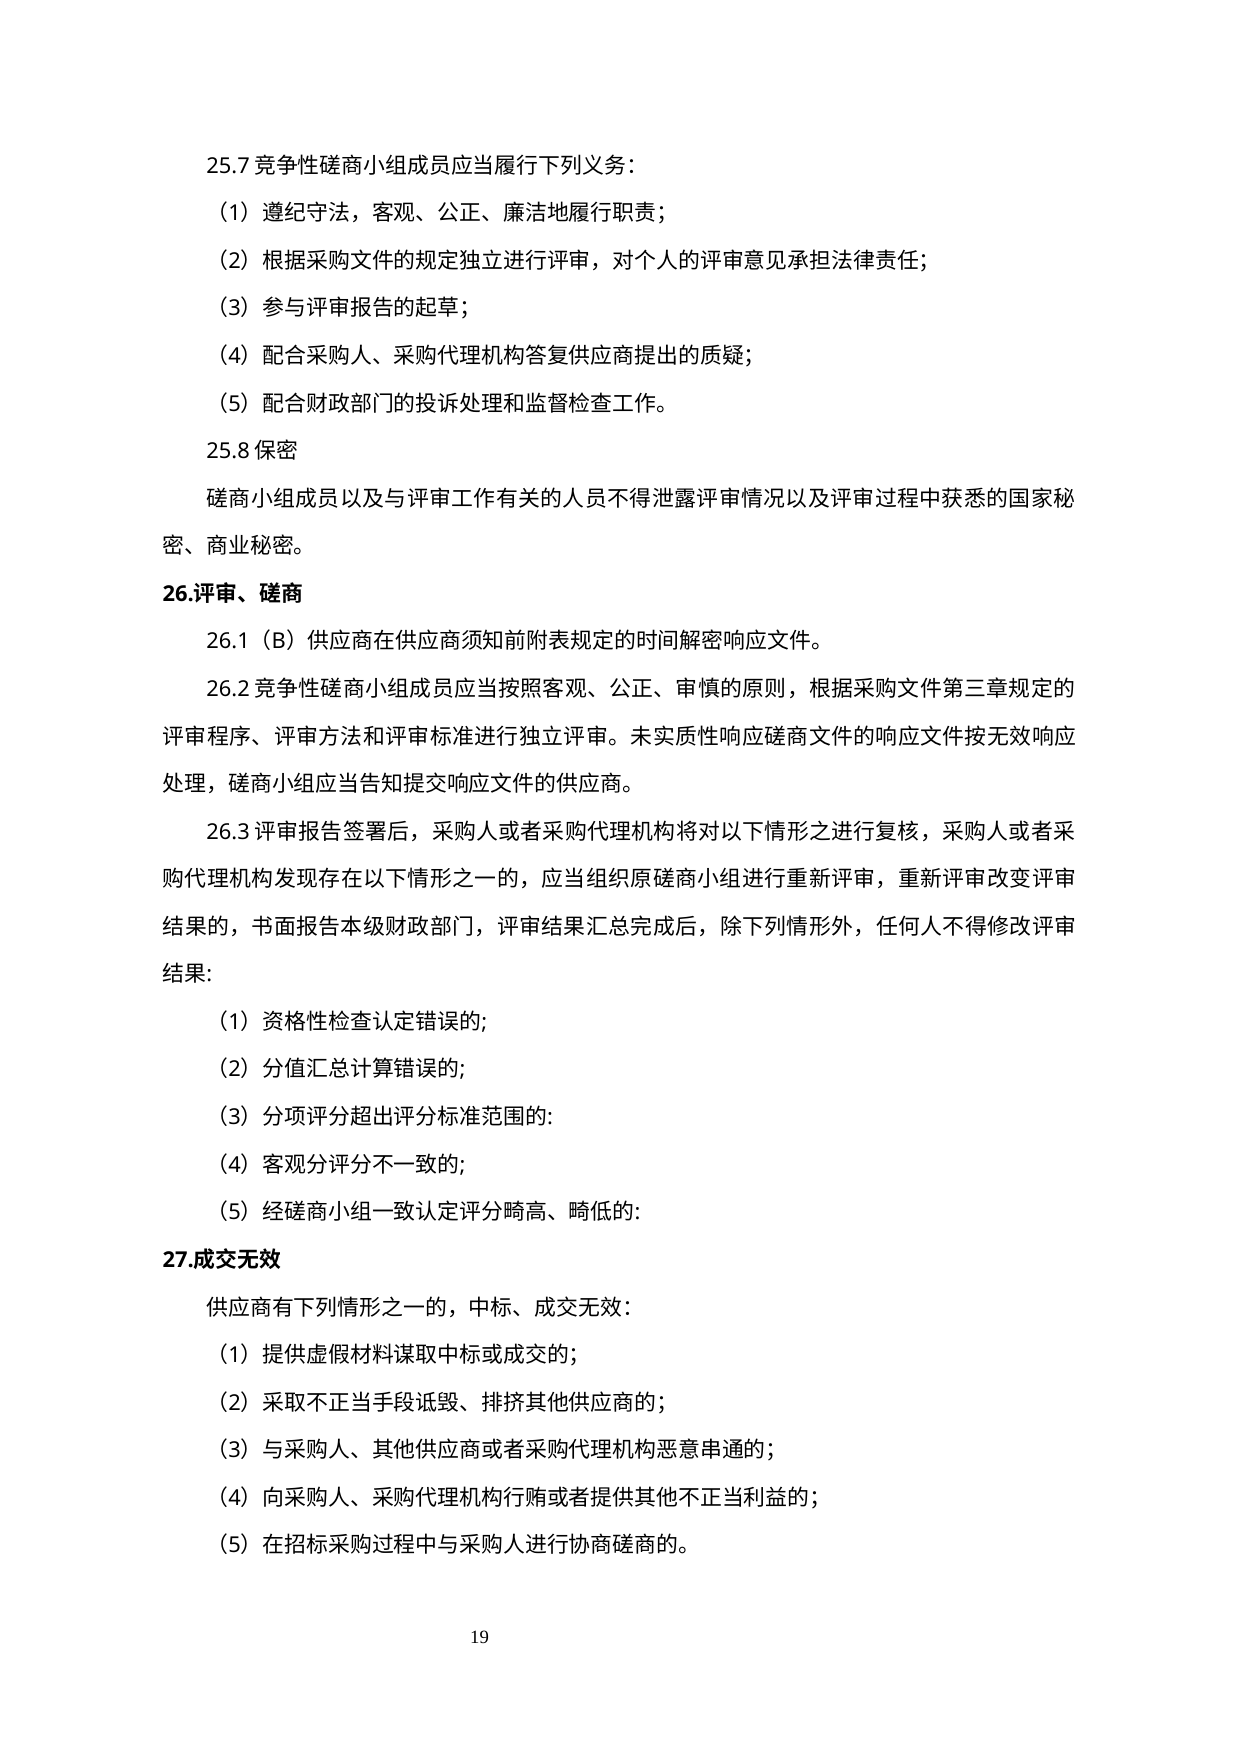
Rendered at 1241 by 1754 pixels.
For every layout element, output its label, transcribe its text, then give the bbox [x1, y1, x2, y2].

text 26.3评审报告签署后，采购人或者采购代理机构将对以下情形之进行复核，采购人或者采购代理机构发现存在以下情形之一的，应当组织原磋商小组进行重新评审，重新评审改变评审结果的，书面报告本级财政部门，评审结果汇总完成后，除下列情形外，任何人不得修改评审结果: [162, 814, 1078, 988]
text （2）分值汇总计算错误的; [162, 1051, 1078, 1083]
text （2）采取不正当手段诋毁、排挤其他供应商的； [162, 1384, 1078, 1416]
text （5）在招标采购过程中与采购人进行协商磋商的。 [162, 1527, 1078, 1559]
text 25.8保密 [162, 433, 1078, 465]
text 26.评审、磋商 [162, 576, 1078, 608]
text 磋商小组成员以及与评审工作有关的人员不得泄露评审情况以及评审过程中获悉的国家秘密、商业秘密。 [162, 481, 1078, 560]
text （4）向采购人、采购代理机构行贿或者提供其他不正当利益的； [162, 1480, 1078, 1512]
text 26.2竞争性磋商小组成员应当按照客观、公正、审慎的原则，根据采购文件第三章规定的评审程序、评审方法和评审标准进行独立评审。未实质性响应磋商文件的响应文件按无效响应处理，磋商小组应当告知提交响应文件的供应商。 [162, 671, 1078, 798]
text （3）分项评分超出评分标准范围的: [162, 1099, 1078, 1131]
text （1）提供虚假材料谋取中标或成交的； [162, 1337, 1078, 1369]
text （5）配合财政部门的投诉处理和监督检查工作。 [162, 386, 1078, 417]
text 供应商有下列情形之一的，中标、成交无效： [162, 1289, 1078, 1321]
text （1）资格性检查认定错误的; [162, 1004, 1078, 1036]
text （3）与采购人、其他供应商或者采购代理机构恶意串通的； [162, 1432, 1078, 1464]
text 26.1（B）供应商在供应商须知前附表规定的时间解密响应文件。 [162, 623, 1078, 655]
text （3）参与评审报告的起草； [162, 290, 1078, 322]
text （4）配合采购人、采购代理机构答复供应商提出的质疑； [162, 338, 1078, 370]
text （2）根据采购文件的规定独立进行评审，对个人的评审意见承担法律责任； [162, 243, 1078, 274]
text （4）客观分评分不一致的; [162, 1147, 1078, 1178]
text 25.7竞争性磋商小组成员应当履行下列义务： [162, 148, 1078, 179]
text （1）遵纪守法，客观、公正、廉洁地履行职责； [162, 195, 1078, 227]
text 27.成交无效 [162, 1242, 1078, 1274]
text （5）经磋商小组一致认定评分畸高、畸低的: [162, 1194, 1078, 1226]
